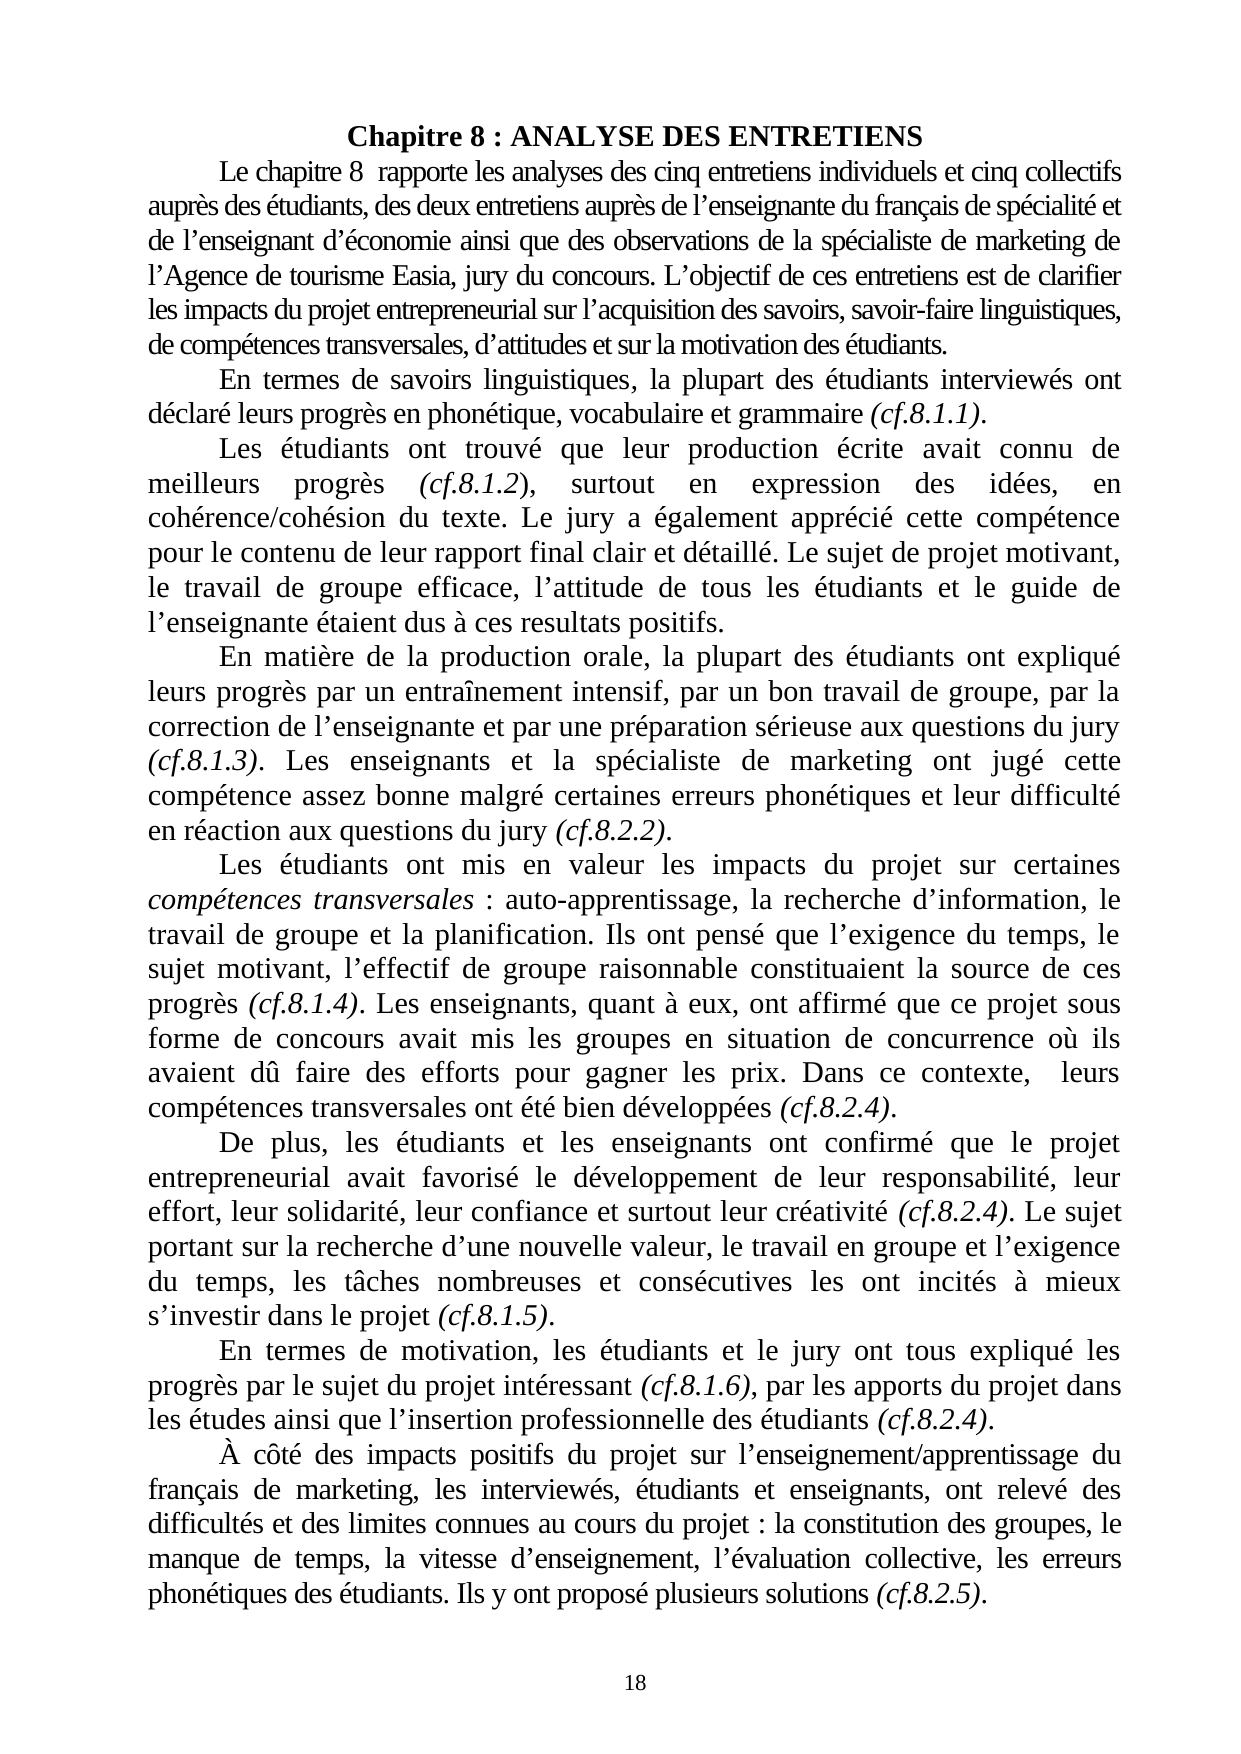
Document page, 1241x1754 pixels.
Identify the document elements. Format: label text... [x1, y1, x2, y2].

text Les étudiants ont mis en valeur les impacts du projet sur certaines compétences transversales : auto-apprentissage, la recherche d’information, le travail de groupe et la planification. Ils ont pensé que l’exigence du temps, le sujet motivant, l’effectif de groupe raisonnable constituaient la source de ces progrès (cf.8.1.4). Les enseignants, quant à eux, ont affirmé que ce projet sous forme de concours avait mis les groupes en situation de concurrence où ils avaient dû faire des efforts pour gagner les prix. Dans ce contexte, leurs compétences transversales ont été bien développées (cf.8.2.4). [148, 847, 1122, 1124]
text En matière de la production orale, la plupart des étudiants ont expliqué leurs progrès par un entraȋnement intensif, par un bon travail de groupe, par la correction de l’enseignante et par une préparation sérieuse aux questions du jury (cf.8.1.3). Les enseignants et la spécialiste de marketing ont jugé cette compétence assez bonne malgré certaines erreurs phonétiques et leur difficulté en réaction aux questions du jury (cf.8.2.2). [148, 638, 1122, 847]
text En termes de savoirs linguistiques, la plupart des étudiants interviewés ont déclaré leurs progrès en phonétique, vocabulaire et grammaire (cf.8.1.1). [148, 361, 1122, 430]
text Les étudiants ont trouvé que leur production écrite avait connu de meilleurs progrès (cf.8.1.2), surtout en expression des idées, en cohérence/cohésion du texte. Le jury a également apprécié cette compétence pour le contenu de leur rapport final clair et détaillé. Le sujet de projet motivant, le travail de groupe efficace, l’attitude de tous les étudiants et le guide de l’enseignante étaient dus à ces resultats positifs. [148, 430, 1122, 638]
text À cȏté des impacts positifs du projet sur l’enseignement/apprentissage du français de marketing, les interviewés, étudiants et enseignants, ont relevé des difficultés et des limites connues au cours du projet : la constitution des groupes, le manque de temps, la vitesse d’enseignement, l’évaluation collective, les erreurs phonétiques des étudiants. Ils y ont proposé plusieurs solutions (cf.8.2.5). [148, 1436, 1122, 1610]
text Le chapitre 8 rapporte les analyses des cinq entretiens individuels et cinq collectifs auprès des étudiants, des deux entretiens auprès de l’enseignante du français de spécialité et de l’enseignant d’économie ainsi que des observations de la spécialiste de marketing de l’Agence de tourisme Easia, jury du concours. L’objectif de ces entretiens est de clarifier les impacts du projet entrepreneurial sur l’acquisition des savoirs, savoir-faire linguistiques, de compétences transversales, d’attitudes et sur la motivation des étudiants. [148, 153, 1122, 361]
text Chapitre 8 : ANALYSE DES ENTRETIENS [148, 118, 1122, 153]
text En termes de motivation, les étudiants et le jury ont tous expliqué les progrès par le sujet du projet intéressant (cf.8.1.6), par les apports du projet dans les études ainsi que l’insertion professionnelle des étudiants (cf.8.2.4). [148, 1332, 1122, 1436]
text De plus, les étudiants et les enseignants ont confirmé que le projet entrepreneurial avait favorisé le développement de leur responsabilité, leur effort, leur solidarité, leur confiance et surtout leur créativité (cf.8.2.4). Le sujet portant sur la recherche d’une nouvelle valeur, le travail en groupe et l’exigence du temps, les tâches nombreuses et consécutives les ont incités à mieux s’investir dans le projet (cf.8.1.5). [148, 1124, 1122, 1332]
